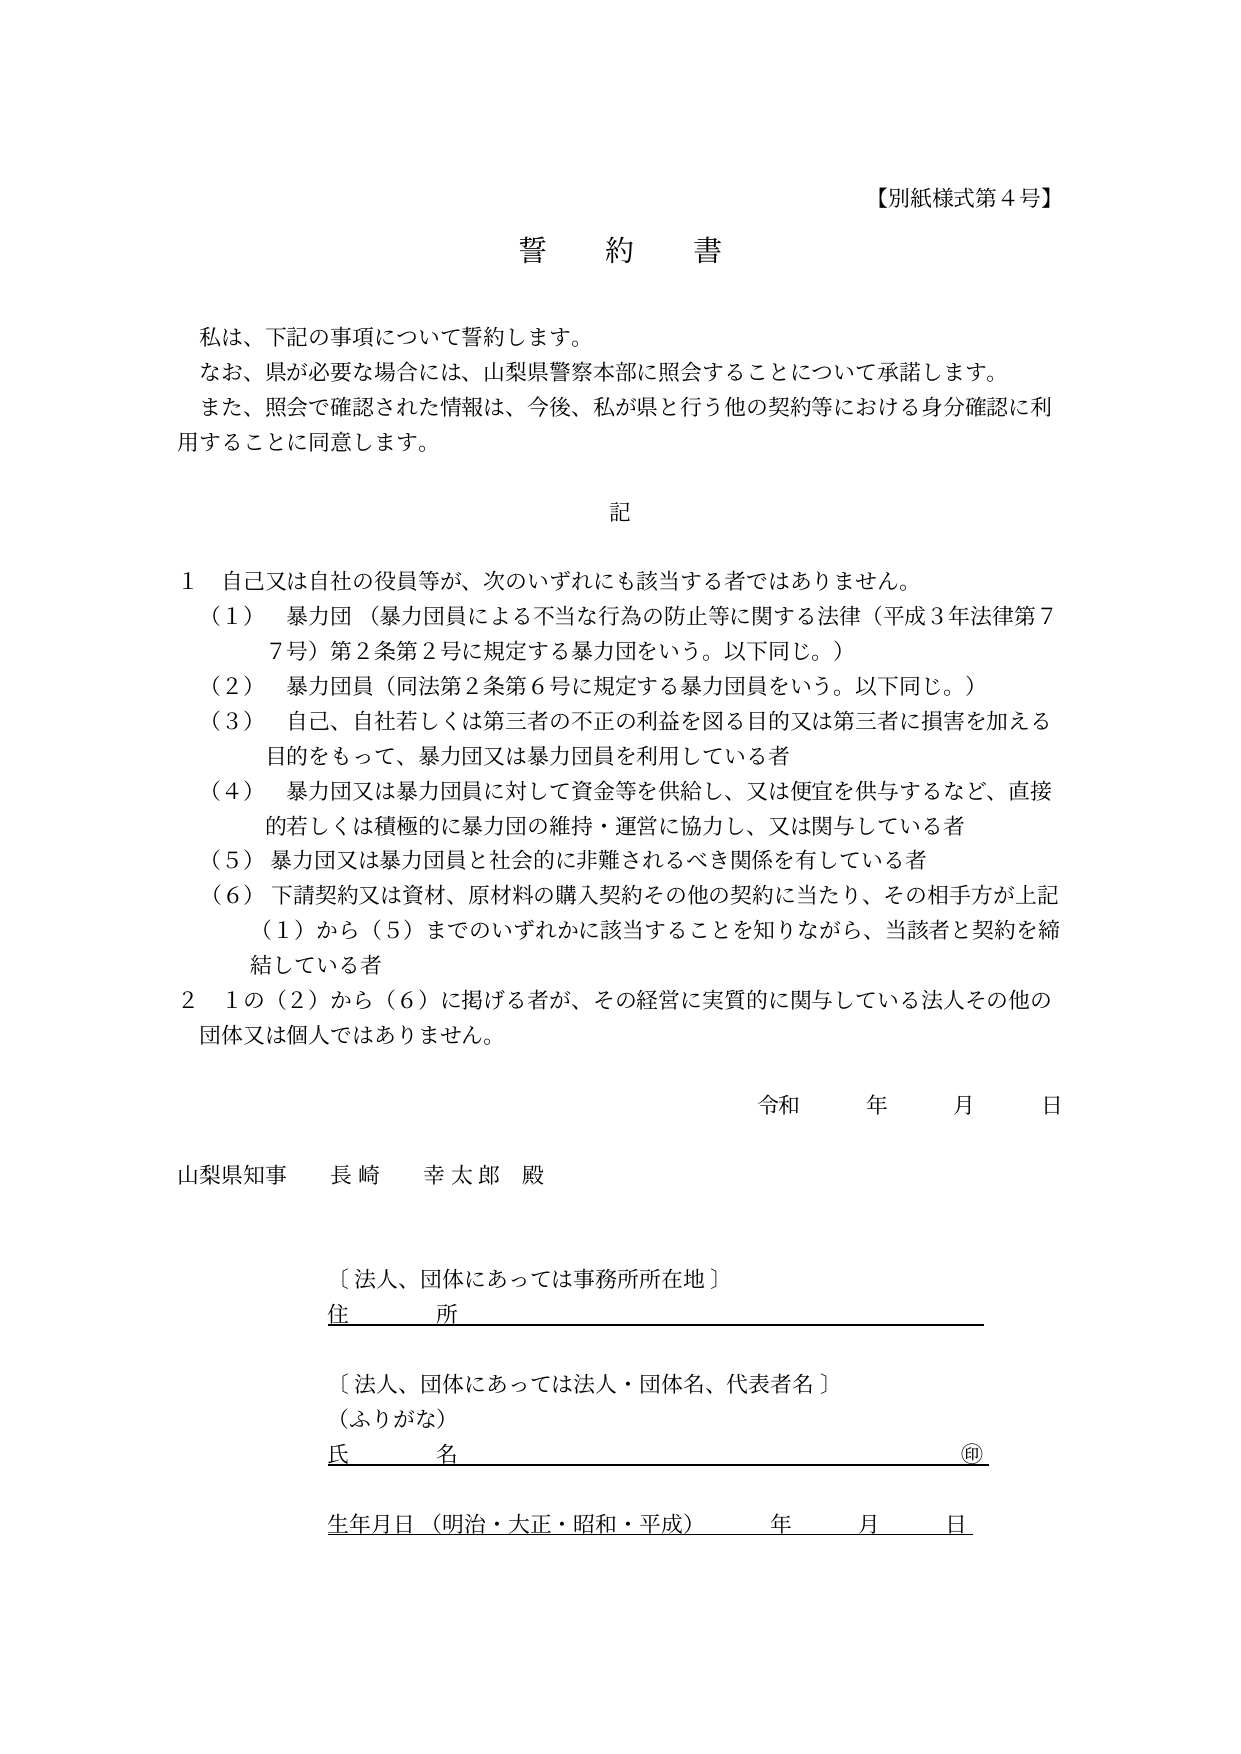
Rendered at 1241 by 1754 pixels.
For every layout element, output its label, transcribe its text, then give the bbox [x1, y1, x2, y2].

text （２） 暴力団員（同法第２条第６号に規定する暴力団員をいう。以下同じ。） [177, 668, 1063, 702]
text 〔 法人、団体にあっては法人・団体名、代表者名 〕 [252, 1366, 1063, 1400]
text 〔 法人、団体にあっては事務所所在地 〕 [252, 1261, 1063, 1296]
text また、照会で確認された情報は、今後、私が県と行う他の契約等における身分確認に利用することに同意します。 [177, 388, 1063, 458]
text （３） 自己、自社若しくは第三者の不正の利益を図る目的又は第三者に損害を加える目的をもって、暴力団又は暴力団員を利用している者 [199, 702, 1063, 772]
text 【別紙様式第４号】 [177, 179, 1063, 214]
text 山梨県知事 長 崎 幸 太 郎 殿 [177, 1156, 1063, 1191]
text 氏 名 ㊞ [252, 1435, 1063, 1470]
text （１） 暴力団 （暴力団員による不当な行為の防止等に関する法律（平成３年法律第７７号）第２条第２号に規定する暴力団をいう。以下同じ。） [199, 598, 1063, 668]
text （６） 下請契約又は資材、原材料の購入契約その他の契約に当たり、その相手方が上記（１）から（５）までのいずれかに該当することを知りながら、当該者と契約を締結している者 [200, 877, 1063, 982]
text 誓 約 書 [177, 214, 1063, 284]
text 生年月日 （明治・大正・昭和・平成） 年 月 日 [252, 1505, 1063, 1540]
text （５） 暴力団又は暴力団員と社会的に非難されるべき関係を有している者 [199, 842, 1063, 877]
text （ふりがな） [252, 1400, 1063, 1435]
text １ 自己又は自社の役員等が、次のいずれにも該当する者ではありません。 [177, 563, 1063, 598]
text 令和 年 月 日 [177, 1086, 1063, 1121]
text なお、県が必要な場合には、山梨県警察本部に照会することについて承諾します。 [177, 353, 1063, 388]
text 住 所 [252, 1296, 1063, 1331]
text 記 [177, 493, 1063, 528]
text ２ １の（２）から（６）に掲げる者が、その経営に実質的に関与している法人その他の団体又は個人ではありません。 [177, 982, 1063, 1051]
text （４） 暴力団又は暴力団員に対して資金等を供給し、又は便宜を供与するなど、直接的若しくは積極的に暴力団の維持・運営に協力し、又は関与している者 [199, 772, 1063, 842]
text 私は、下記の事項について誓約します。 [177, 319, 1063, 353]
